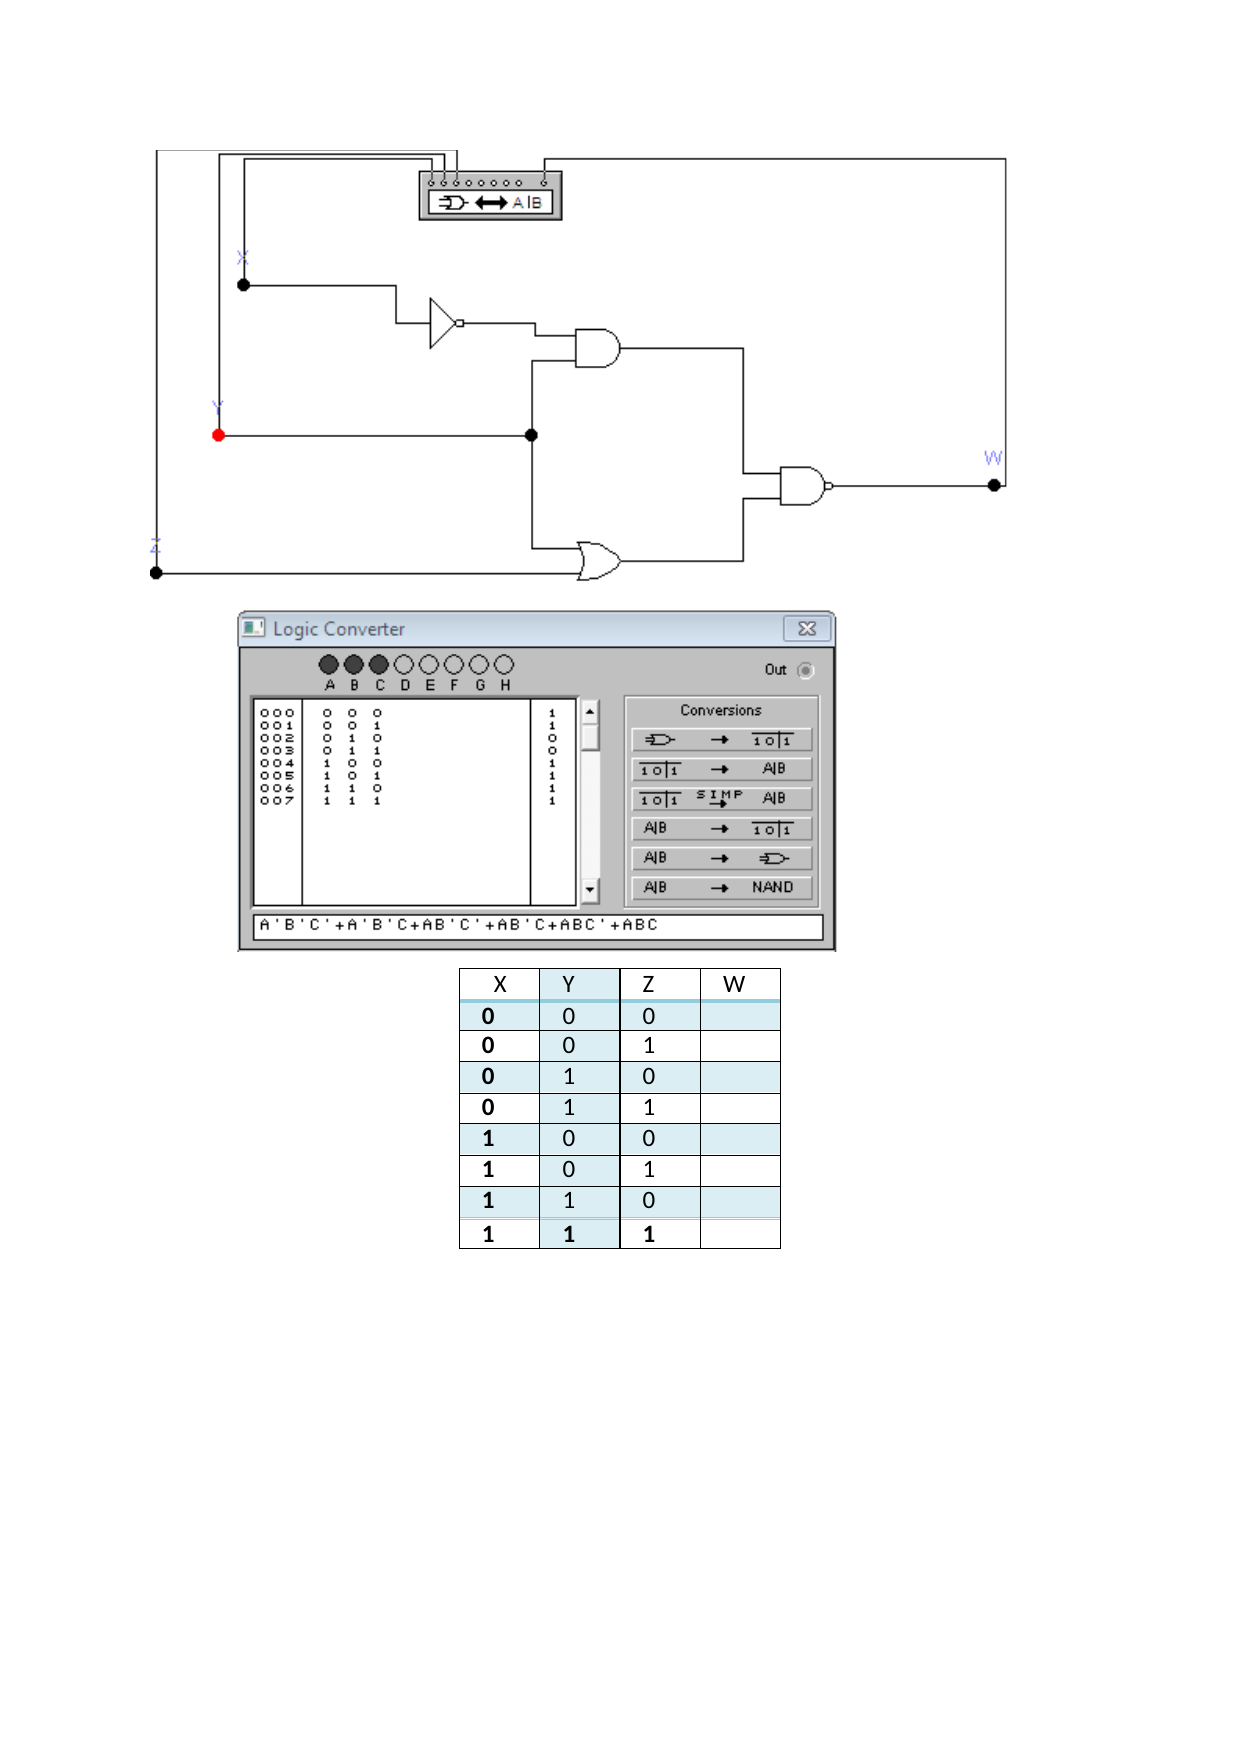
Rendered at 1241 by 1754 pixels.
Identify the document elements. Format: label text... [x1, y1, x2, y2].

table_header Z [621, 969, 700, 999]
table_cell 0 [460, 1031, 539, 1061]
table_cell [701, 1031, 780, 1061]
table_cell 0 [540, 1031, 619, 1061]
table_header Y [540, 969, 619, 999]
table_cell 1 [460, 1187, 539, 1217]
table_cell [701, 1062, 780, 1092]
table_header X [460, 969, 539, 999]
table_cell 1 [540, 1062, 619, 1092]
table_cell 1 [621, 1156, 700, 1186]
table_cell 0 [460, 1062, 539, 1092]
table_cell 0 [540, 1003, 619, 1030]
table_cell 0 [621, 1062, 700, 1092]
table_cell 1 [621, 1094, 700, 1123]
table_cell 0 [540, 1124, 619, 1154]
table_cell 1 [540, 1094, 619, 1123]
table_cell 0 [621, 1187, 700, 1217]
table_cell 1 [460, 1220, 539, 1248]
table_cell 1 [460, 1156, 539, 1186]
table_cell 1 [460, 1124, 539, 1154]
table_cell [701, 1187, 780, 1217]
table_cell 1 [540, 1220, 619, 1248]
table_cell 1 [621, 1220, 700, 1248]
table_cell [701, 1124, 780, 1154]
picture [150, 150, 1007, 952]
table_cell [701, 1094, 780, 1123]
table_cell 0 [621, 1003, 700, 1030]
table_cell [701, 1003, 780, 1030]
table_cell 0 [460, 1003, 539, 1030]
table_cell [701, 1156, 780, 1186]
table_cell 0 [460, 1094, 539, 1123]
table_cell 0 [621, 1124, 700, 1154]
table_cell 1 [621, 1031, 700, 1061]
table_header W [701, 969, 780, 999]
table_cell 0 [540, 1156, 619, 1186]
table_cell [701, 1220, 780, 1248]
table_cell 1 [540, 1187, 619, 1217]
